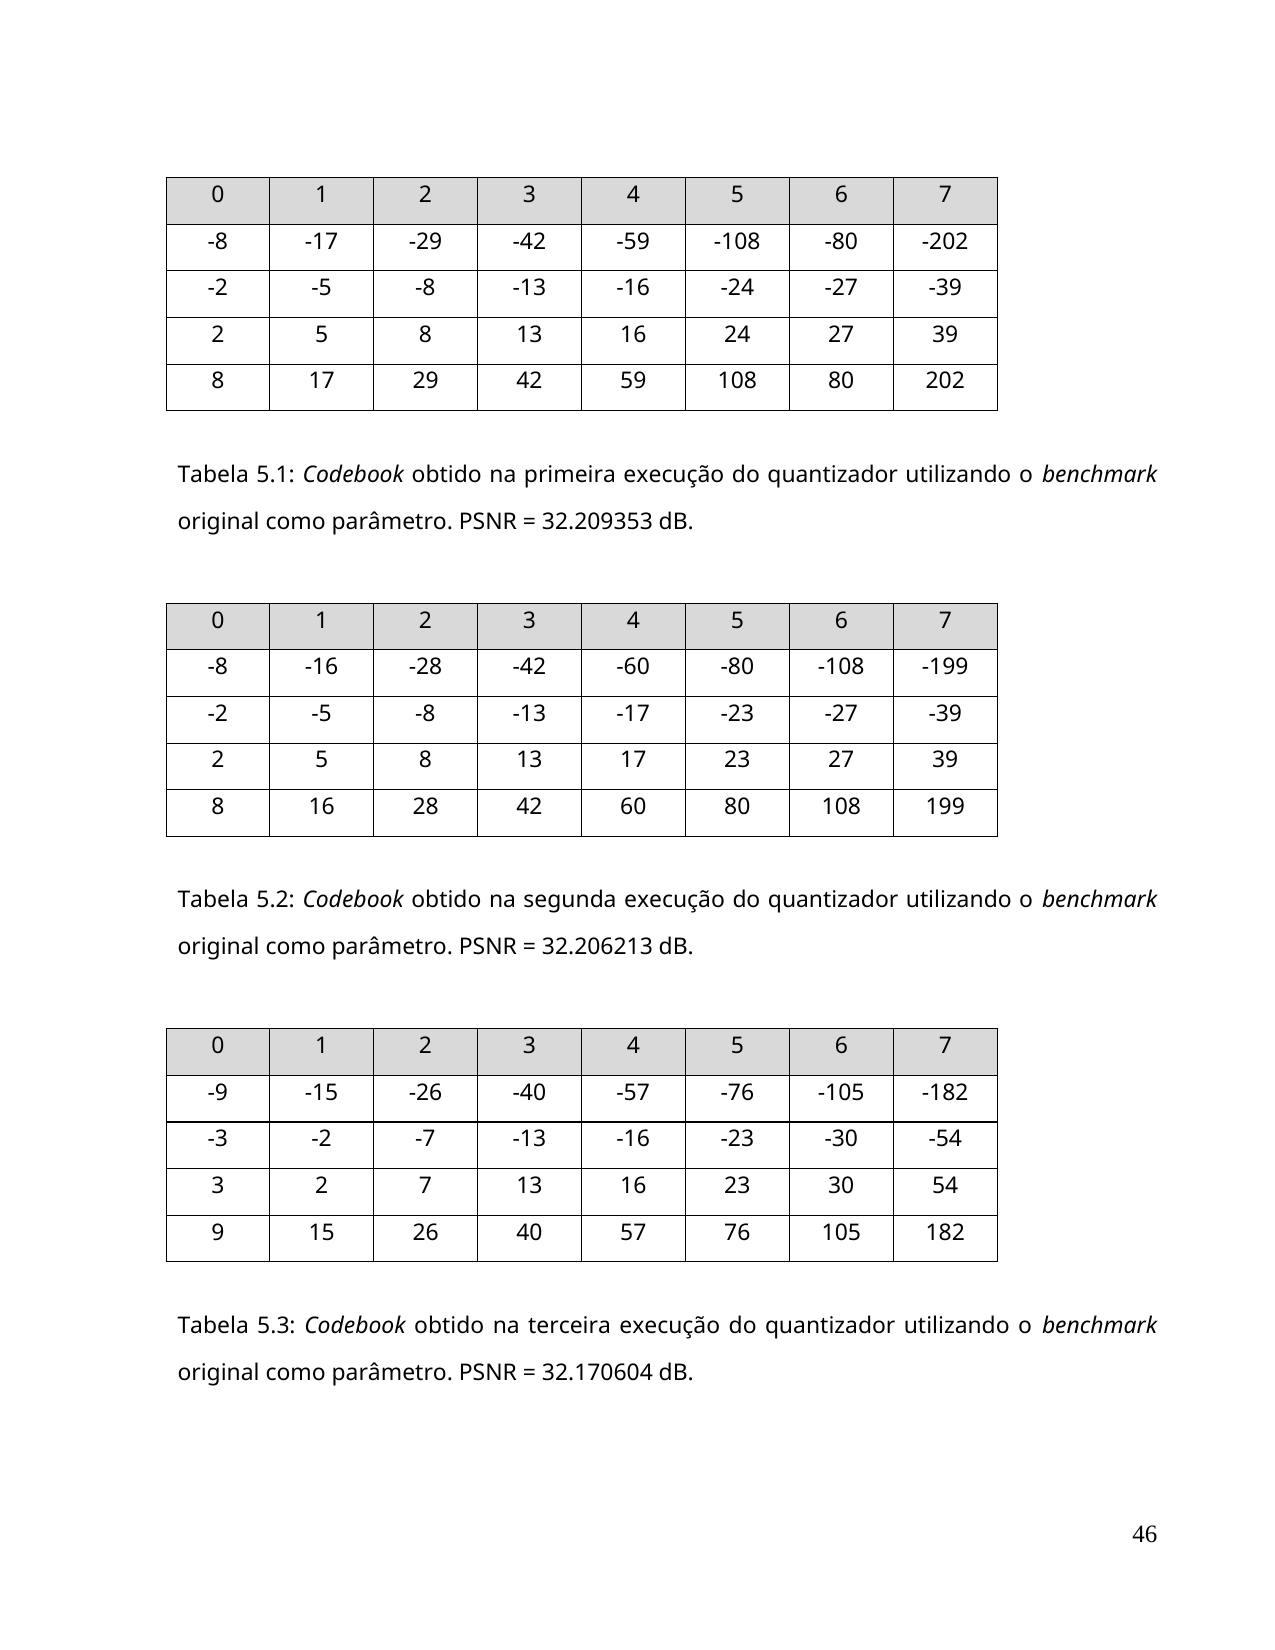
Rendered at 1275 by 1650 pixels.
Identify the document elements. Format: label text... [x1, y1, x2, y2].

table_cell 17 [270, 365, 373, 410]
table_cell 24 [686, 318, 789, 363]
table_header 4 [582, 1029, 685, 1075]
table_cell -15 [270, 1076, 373, 1121]
table_cell 199 [894, 790, 997, 836]
table_cell 39 [894, 744, 997, 789]
table_cell -80 [686, 650, 789, 696]
table_cell -2 [167, 271, 269, 317]
table_cell -24 [686, 271, 789, 317]
table_cell -16 [582, 271, 685, 317]
table_cell -8 [374, 697, 477, 742]
table_cell -16 [270, 650, 373, 696]
table_cell -39 [894, 271, 997, 317]
table_cell 105 [790, 1216, 893, 1261]
table_cell 28 [374, 790, 477, 836]
table_cell -80 [790, 225, 893, 270]
table_cell -23 [686, 1123, 789, 1168]
table_cell 23 [686, 744, 789, 789]
table_cell -199 [894, 650, 997, 696]
table_cell -9 [167, 1076, 269, 1121]
table_cell 9 [167, 1216, 269, 1261]
table_cell -5 [270, 271, 373, 317]
table_cell -76 [686, 1076, 789, 1121]
table_cell -5 [270, 697, 373, 742]
table_cell 29 [374, 365, 477, 410]
table_cell 80 [790, 365, 893, 410]
table_header 7 [894, 604, 997, 649]
table_cell -182 [894, 1076, 997, 1121]
table_cell 108 [790, 790, 893, 836]
table_header 2 [374, 178, 477, 224]
table_cell -8 [374, 271, 477, 317]
table_cell 16 [582, 1169, 685, 1214]
table_cell -3 [167, 1123, 269, 1168]
table_cell 13 [478, 744, 581, 789]
table_cell 13 [478, 318, 581, 363]
table_cell 2 [167, 318, 269, 363]
text Tabela 5.3: Codebook obtido na terceira execução do quantizador utilizando o benchmark original como parâmetro. PSNR = 32.170604 dB. [177, 1309, 1157, 1387]
table_cell -29 [374, 225, 477, 270]
table_header 1 [270, 178, 373, 224]
table_header 2 [374, 1029, 477, 1075]
table_cell -40 [478, 1076, 581, 1121]
table_cell -27 [790, 271, 893, 317]
table_cell -30 [790, 1123, 893, 1168]
table_header 2 [374, 604, 477, 649]
table_header 4 [582, 604, 685, 649]
table_cell 80 [686, 790, 789, 836]
table_cell -13 [478, 697, 581, 742]
table_cell 57 [582, 1216, 685, 1261]
table_cell -17 [582, 697, 685, 742]
table_cell -2 [270, 1123, 373, 1168]
table_cell 17 [582, 744, 685, 789]
table_cell -26 [374, 1076, 477, 1121]
table_cell -108 [686, 225, 789, 270]
text Tabela 5.2: Codebook obtido na segunda execução do quantizador utilizando o benchmark original como parâmetro. PSNR = 32.206213 dB. [177, 883, 1157, 962]
table_cell 16 [270, 790, 373, 836]
table_cell -23 [686, 697, 789, 742]
table_cell 54 [894, 1169, 997, 1214]
table_header 1 [270, 604, 373, 649]
table_cell 39 [894, 318, 997, 363]
table_cell -7 [374, 1123, 477, 1168]
table_cell -42 [478, 225, 581, 270]
table_cell 16 [582, 318, 685, 363]
table_cell -42 [478, 650, 581, 696]
table_cell 2 [270, 1169, 373, 1214]
table_cell -108 [790, 650, 893, 696]
table_cell -2 [167, 697, 269, 742]
table_cell -27 [790, 697, 893, 742]
table_header 7 [894, 1029, 997, 1075]
table_cell -8 [167, 650, 269, 696]
table_header 6 [790, 1029, 893, 1075]
table_cell 8 [374, 318, 477, 363]
table_cell 5 [270, 744, 373, 789]
table_cell 40 [478, 1216, 581, 1261]
table_cell 59 [582, 365, 685, 410]
table_header 3 [478, 1029, 581, 1075]
table_cell 76 [686, 1216, 789, 1261]
table_cell 42 [478, 365, 581, 410]
table_header 6 [790, 604, 893, 649]
table_cell 23 [686, 1169, 789, 1214]
table_header 0 [167, 604, 269, 649]
table_cell 3 [167, 1169, 269, 1214]
table_cell 15 [270, 1216, 373, 1261]
table_header 5 [686, 178, 789, 224]
table_cell 2 [167, 744, 269, 789]
table_header 1 [270, 1029, 373, 1075]
table_cell 8 [167, 790, 269, 836]
table_cell 26 [374, 1216, 477, 1261]
table_cell -105 [790, 1076, 893, 1121]
table_cell 5 [270, 318, 373, 363]
table_cell 182 [894, 1216, 997, 1261]
table_cell -17 [270, 225, 373, 270]
table_cell 202 [894, 365, 997, 410]
table_cell 42 [478, 790, 581, 836]
table_header 7 [894, 178, 997, 224]
table_cell 27 [790, 744, 893, 789]
table_header 5 [686, 1029, 789, 1075]
table_cell 27 [790, 318, 893, 363]
table_cell -28 [374, 650, 477, 696]
table_header 6 [790, 178, 893, 224]
table_cell 8 [167, 365, 269, 410]
table_cell -13 [478, 271, 581, 317]
table_cell 8 [374, 744, 477, 789]
table_cell 30 [790, 1169, 893, 1214]
table_header 0 [167, 1029, 269, 1075]
table_cell 7 [374, 1169, 477, 1214]
table_header 4 [582, 178, 685, 224]
table_cell 108 [686, 365, 789, 410]
table_cell 13 [478, 1169, 581, 1214]
table_cell -202 [894, 225, 997, 270]
table_cell 60 [582, 790, 685, 836]
table_cell -13 [478, 1123, 581, 1168]
table_cell -60 [582, 650, 685, 696]
table_cell -54 [894, 1123, 997, 1168]
table_cell -8 [167, 225, 269, 270]
table_cell -57 [582, 1076, 685, 1121]
text Tabela 5.1: Codebook obtido na primeira execução do quantizador utilizando o benchmark original como parâmetro. PSNR = 32.209353 dB. [177, 458, 1157, 536]
table_header 3 [478, 604, 581, 649]
table_cell -39 [894, 697, 997, 742]
table_header 3 [478, 178, 581, 224]
table_cell -59 [582, 225, 685, 270]
table_header 5 [686, 604, 789, 649]
table_cell -16 [582, 1123, 685, 1168]
table_header 0 [167, 178, 269, 224]
